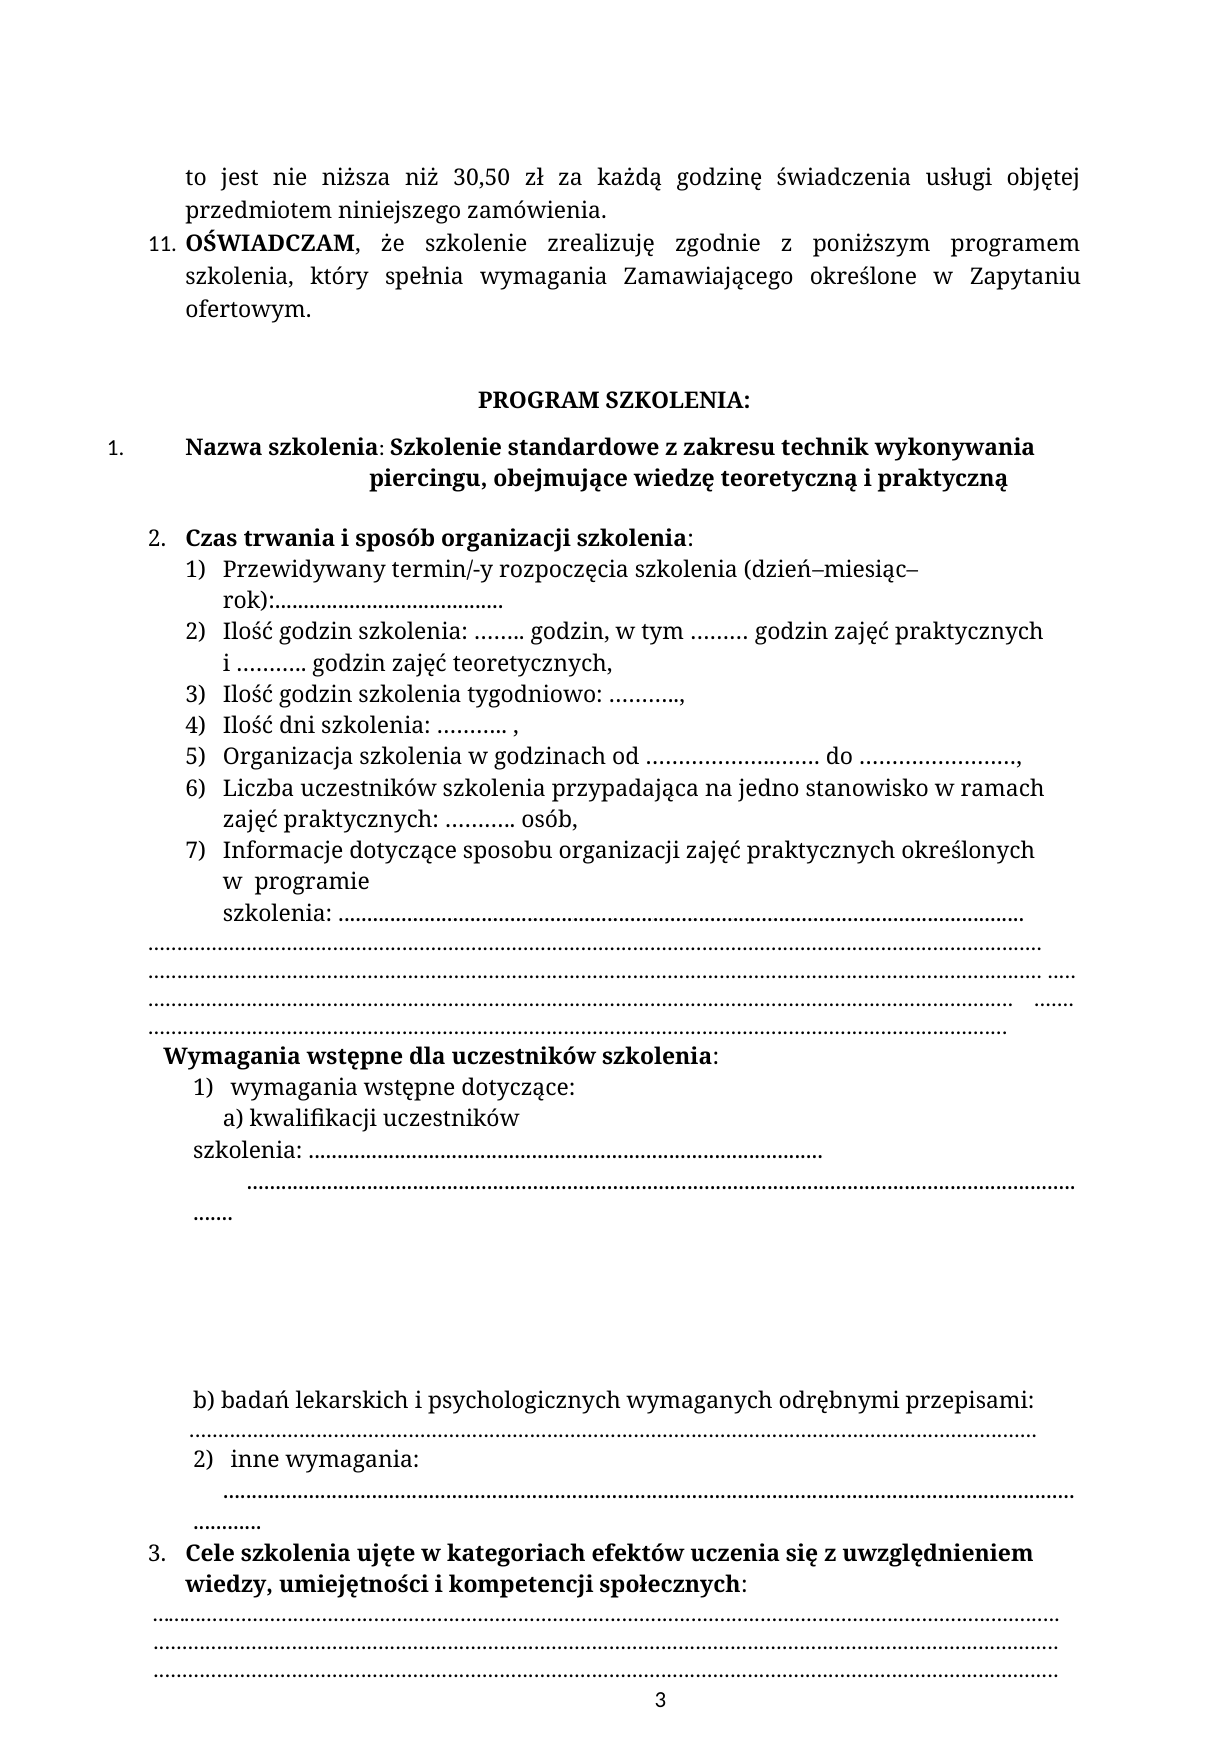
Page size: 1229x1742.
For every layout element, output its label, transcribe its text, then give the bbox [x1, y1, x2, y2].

list Czas trwania i sposób organizacji szkolenia: [148, 521, 1081, 553]
list Cele szkolenia ujęte w kategoriach efektów uczenia się z uwzględnieniem wiedzy, umiejętności i kompetencji społecznych: [148, 1537, 1081, 1599]
list Liczba uczestników szkolenia przypadająca na jedno stanowisko w ramach zajęć praktycznych: ……….. osób, [185, 771, 1081, 834]
text ............................................................................................................................................................. [148, 1655, 1081, 1683]
text ........................................................................................................................................................... ........................................................................................................................................................... ............................................................................................................................................................ [148, 956, 1081, 1040]
list Ilość dni szkolenia: ……….. , [185, 709, 1081, 740]
list Ilość godzin szkolenia tygodniowo: ……….., [185, 678, 1081, 709]
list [148, 161, 1081, 225]
list Informacje dotyczące sposobu organizacji zajęć praktycznych określonych w programie szkolenia: ........................................................................................................................ [185, 834, 1081, 928]
text PROGRAM SZKOLENIA: [148, 384, 1081, 415]
list Organizacja szkolenia w godzinach od ………………..……. do ……………………, [185, 740, 1081, 771]
list wymagania wstępne dotyczące: [193, 1071, 1081, 1102]
text ................................................................................................................................................... [148, 1415, 1081, 1443]
list Ilość godzin szkolenia: …….. godzin, w tym ……… godzin zajęć praktycznych i ……….. godzin zajęć teoretycznych, [185, 615, 1081, 678]
list inne wymagania: [193, 1443, 1081, 1474]
text ............................................................................................................................................................. [148, 1627, 1081, 1655]
text ........................................................................................................................................................ [193, 1165, 1081, 1227]
text a) kwalifikacji uczestników szkolenia: .......................................................................................... [193, 1102, 1081, 1165]
text ................................................................................................................................................................. [193, 1474, 1081, 1537]
list OŚWIADCZAM, że szkolenie zrealizuję zgodnie z poniższym programem szkolenia, który spełnia wymagania Zamawiającego określone w Zapytaniu ofertowym. [148, 227, 1081, 324]
text b) badań lekarskich i psychologicznych wymaganych odrębnymi przepisami: [193, 1383, 1081, 1415]
text Wymagania wstępne dla uczestników szkolenia: [148, 1040, 1081, 1071]
list Przewidywany termin/-y rozpoczęcia szkolenia (dzień–miesiąc–rok):........................................ [185, 553, 1081, 615]
text ........................................................................................................................................................... [148, 928, 1081, 956]
list Nazwa szkolenia: Szkolenie standardowe z zakresu technik wykonywania piercingu, obejmujące wiedzę teoretyczną i praktyczną [107, 431, 1081, 493]
text ………..................................................................................................................................................... [148, 1599, 1081, 1627]
